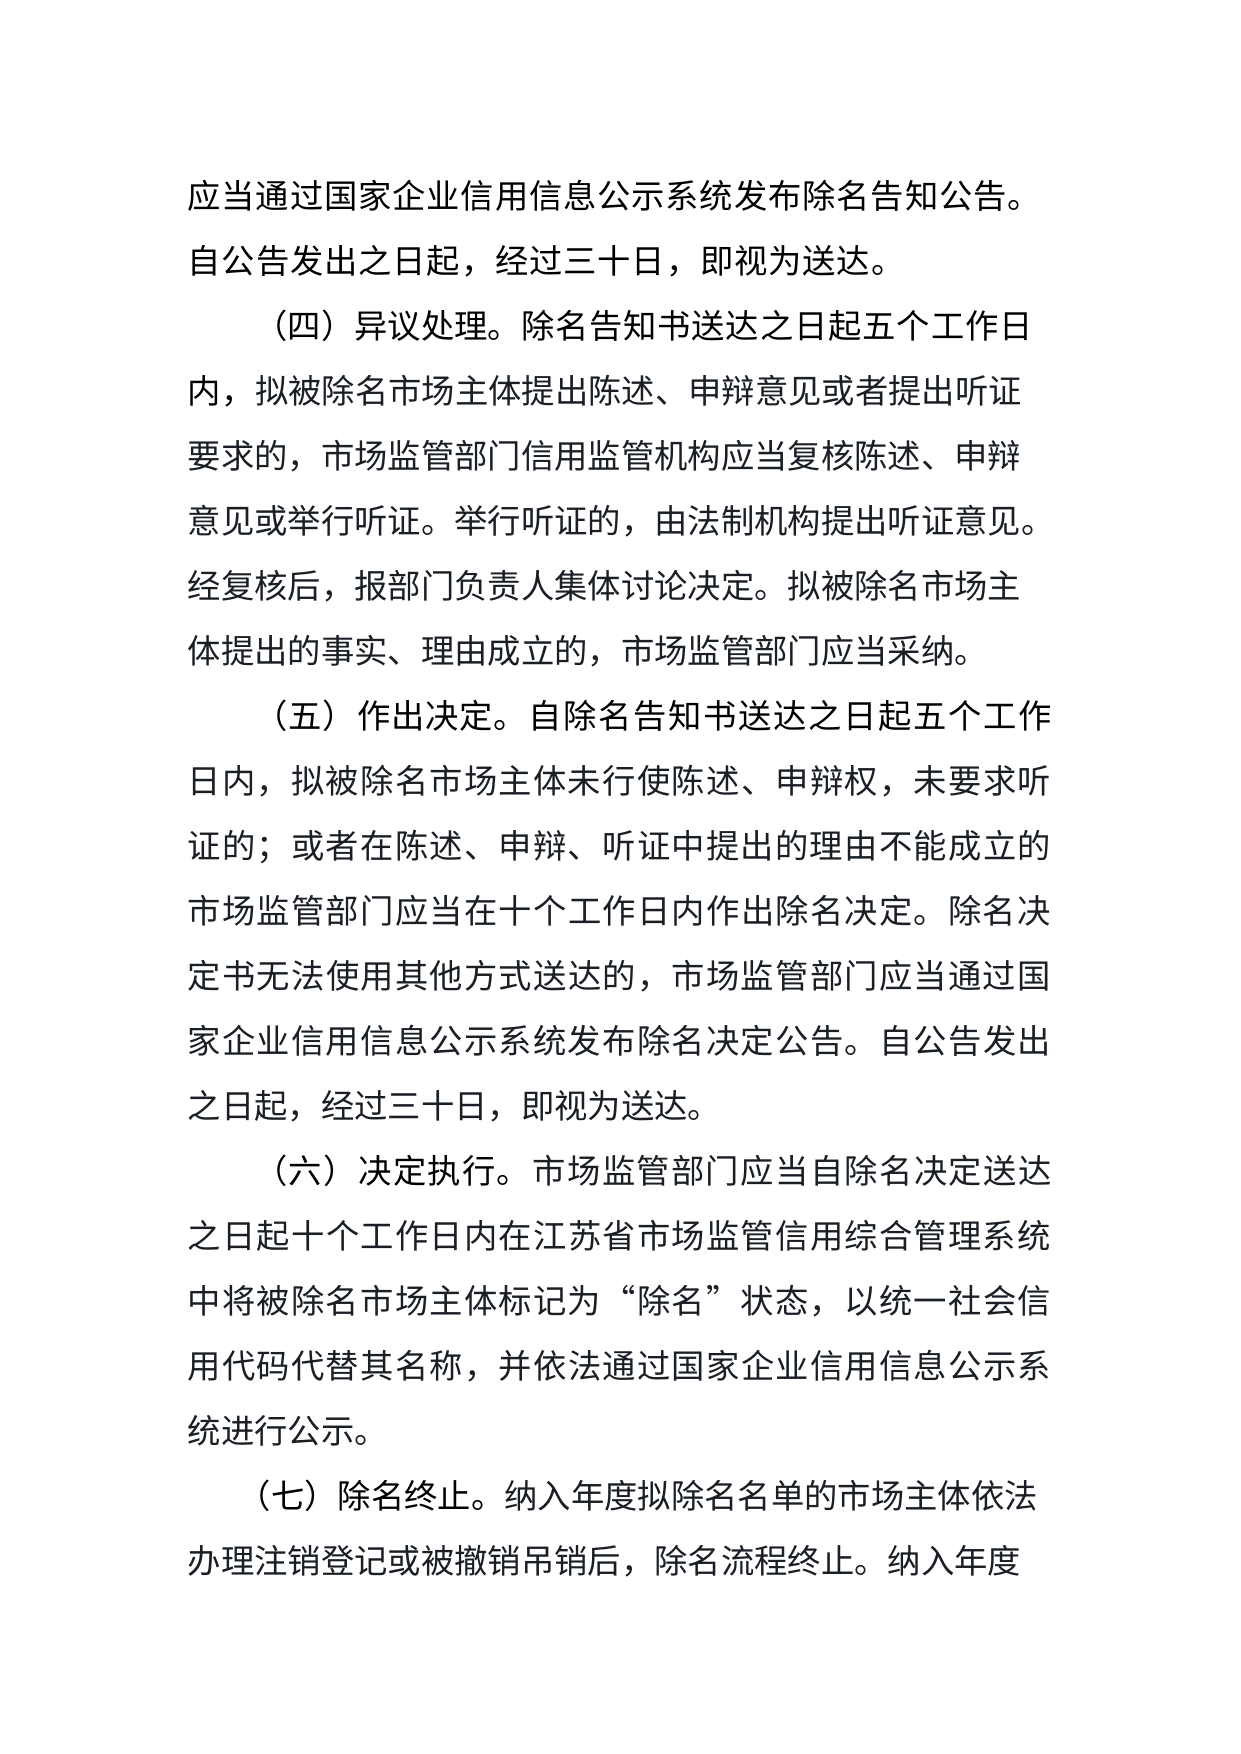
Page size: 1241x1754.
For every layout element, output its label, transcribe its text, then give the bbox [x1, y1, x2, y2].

text （四）异议处理。除名告知书送达之日起五个工作日内，拟被除名市场主体提出陈述、申辩意见或者提出听证要求的，市场监管部门信用监管机构应当复核陈述、申辩意见或举行听证。举行听证的，由法制机构提出听证意见。经复核后，报部门负责人集体讨论决定。拟被除名市场主体提出的事实、理由成立的，市场监管部门应当采纳。 [187, 292, 1053, 682]
text （五）作出决定。自除名告知书送达之日起五个工作日内，拟被除名市场主体未行使陈述、申辩权，未要求听证的；或者在陈述、申辩、听证中提出的理由不能成立的，市场监管部门应当在十个工作日内作出除名决定。除名决定书无法使用其他方式送达的，市场监管部门应当通过国家企业信用信息公示系统发布除名决定公告。自公告发出之日起，经过三十日，即视为送达。 [187, 682, 1053, 1137]
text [187, 162, 1053, 292]
text （六）决定执行。市场监管部门应当自除名决定送达之日起十个工作日内在江苏省市场监管信用综合管理系统中将被除名市场主体标记为“除名”状态，以统一社会信用代码代替其名称，并依法通过国家企业信用信息公示系统进行公示。 [187, 1137, 1053, 1462]
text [187, 1462, 1053, 1592]
